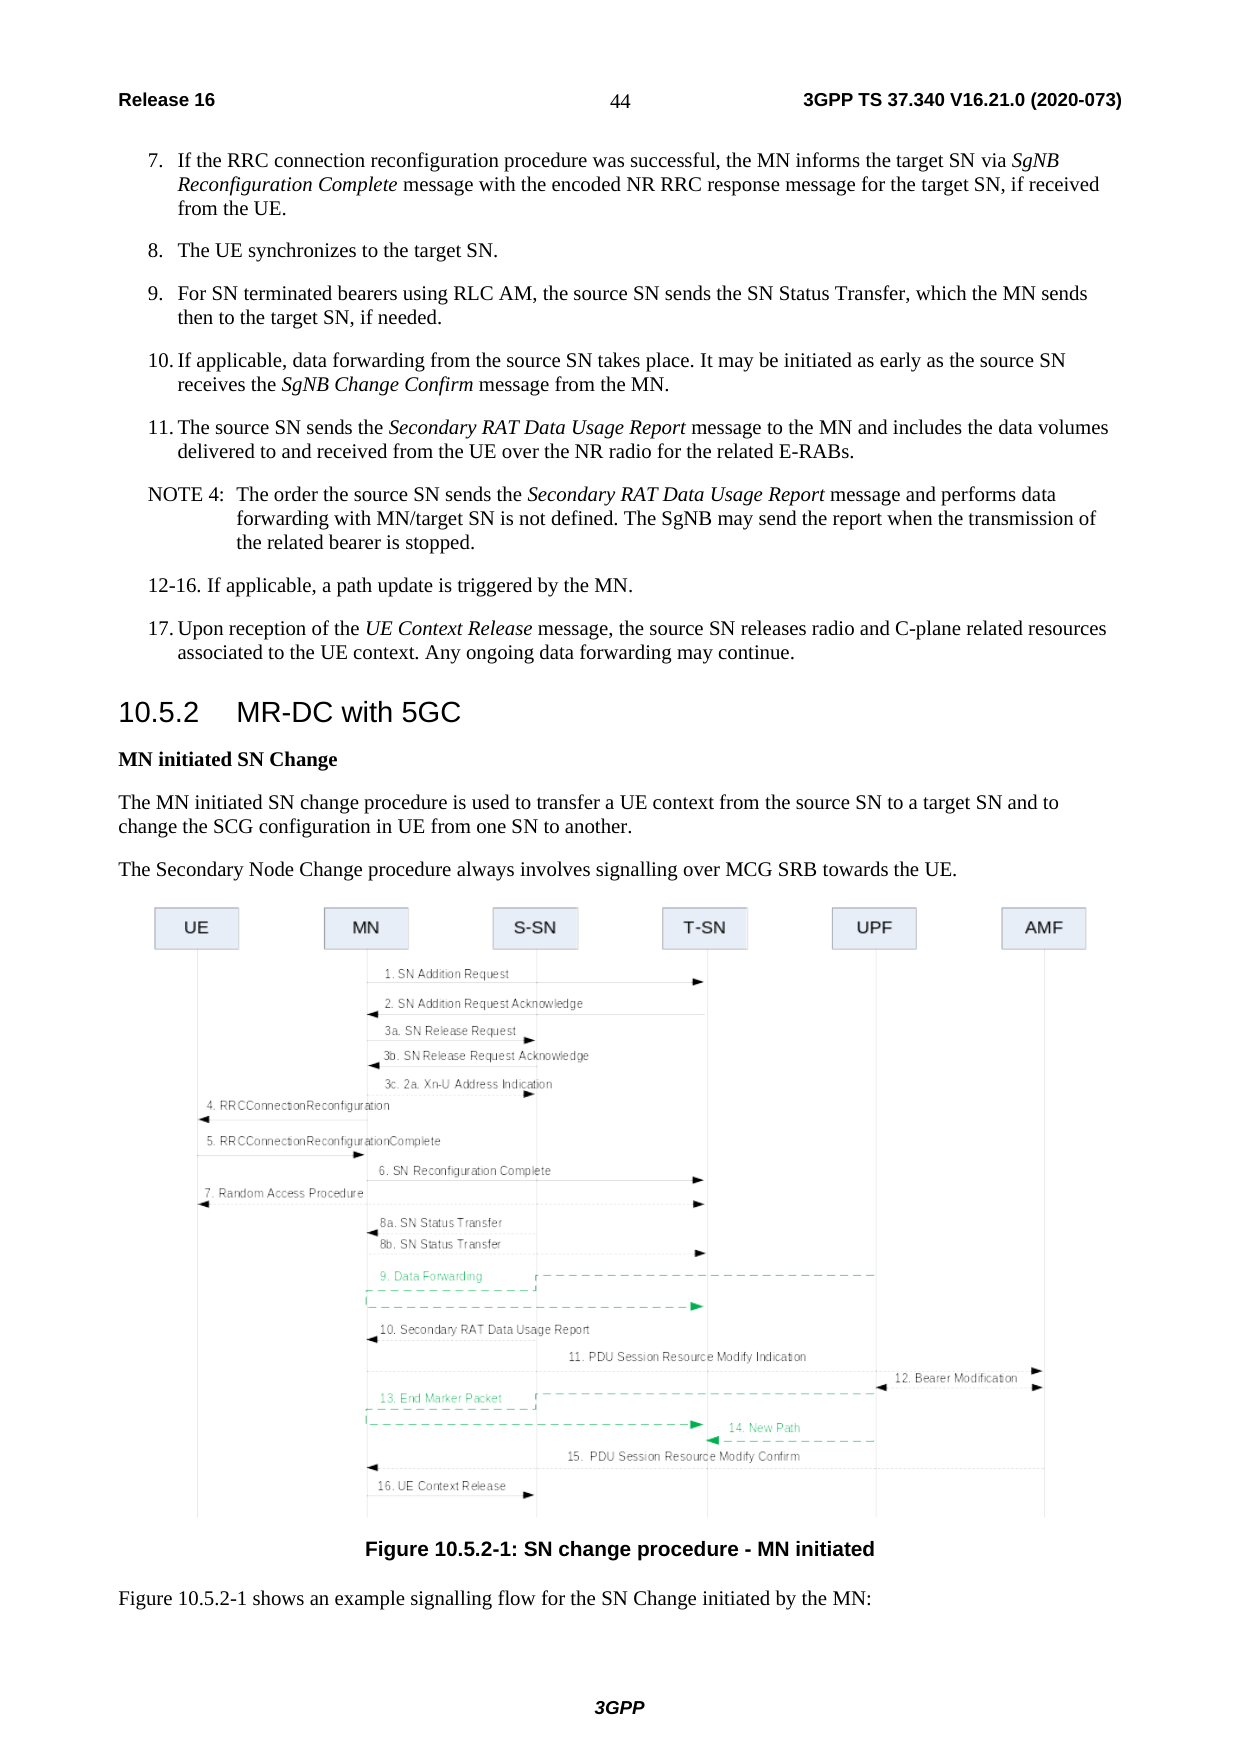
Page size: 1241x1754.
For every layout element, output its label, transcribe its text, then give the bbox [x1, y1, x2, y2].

text NOTE 4: The order the source SN sends the Secondary RAT Data Usage Report message and performs data forwarding with MN/target SN is not defined. The SgNB may send the report when the transmission of the related bearer is stopped. [148, 482, 1122, 554]
text 8. The UE synchronizes to the target SN. [148, 238, 1122, 262]
text MN initiated SN Change [118, 747, 1122, 771]
text The MN initiated SN change procedure is used to transfer a UE context from the source SN to a target SN and to change the SCG configuration in UE from one SN to another. [118, 790, 1122, 838]
text 11. The source SN sends the Secondary RAT Data Usage Report message to the MN and includes the data volumes delivered to and received from the UE over the NR radio for the related E-RABs. [148, 415, 1122, 463]
text 10. If applicable, data forwarding from the source SN takes place. It may be initiated as early as the source SN receives the SgNB Change Confirm message from the MN. [148, 348, 1122, 396]
text 17. Upon reception of the UE Context Release message, the source SN releases radio and C-plane related resources associated to the UE context. Any ongoing data forwarding may continue. [148, 616, 1122, 664]
text Figure 10.5.2-1: SN change procedure - MN initiated [118, 1537, 1122, 1561]
text Figure 10.5.2-1 shows an example signalling flow for the SN Change initiated by the MN: [118, 1586, 1122, 1610]
text 9. For SN terminated bearers using RLC AM, the source SN sends the SN Status Transfer, which the MN sends then to the target SN, if needed. [148, 281, 1122, 329]
subtitle 10.5.2 MR-DC with 5GC [118, 695, 1122, 728]
text 12-16. If applicable, a path update is triggered by the MN. [148, 573, 1122, 597]
text The Secondary Node Change procedure always involves signalling over MCG SRB towards the UE. [118, 857, 1122, 881]
text 7. If the RRC connection reconfiguration procedure was successful, the MN informs the target SN via SgNB Reconfiguration Complete message with the encoded NR RRC response message for the target SN, if received from the UE. [148, 147, 1122, 220]
